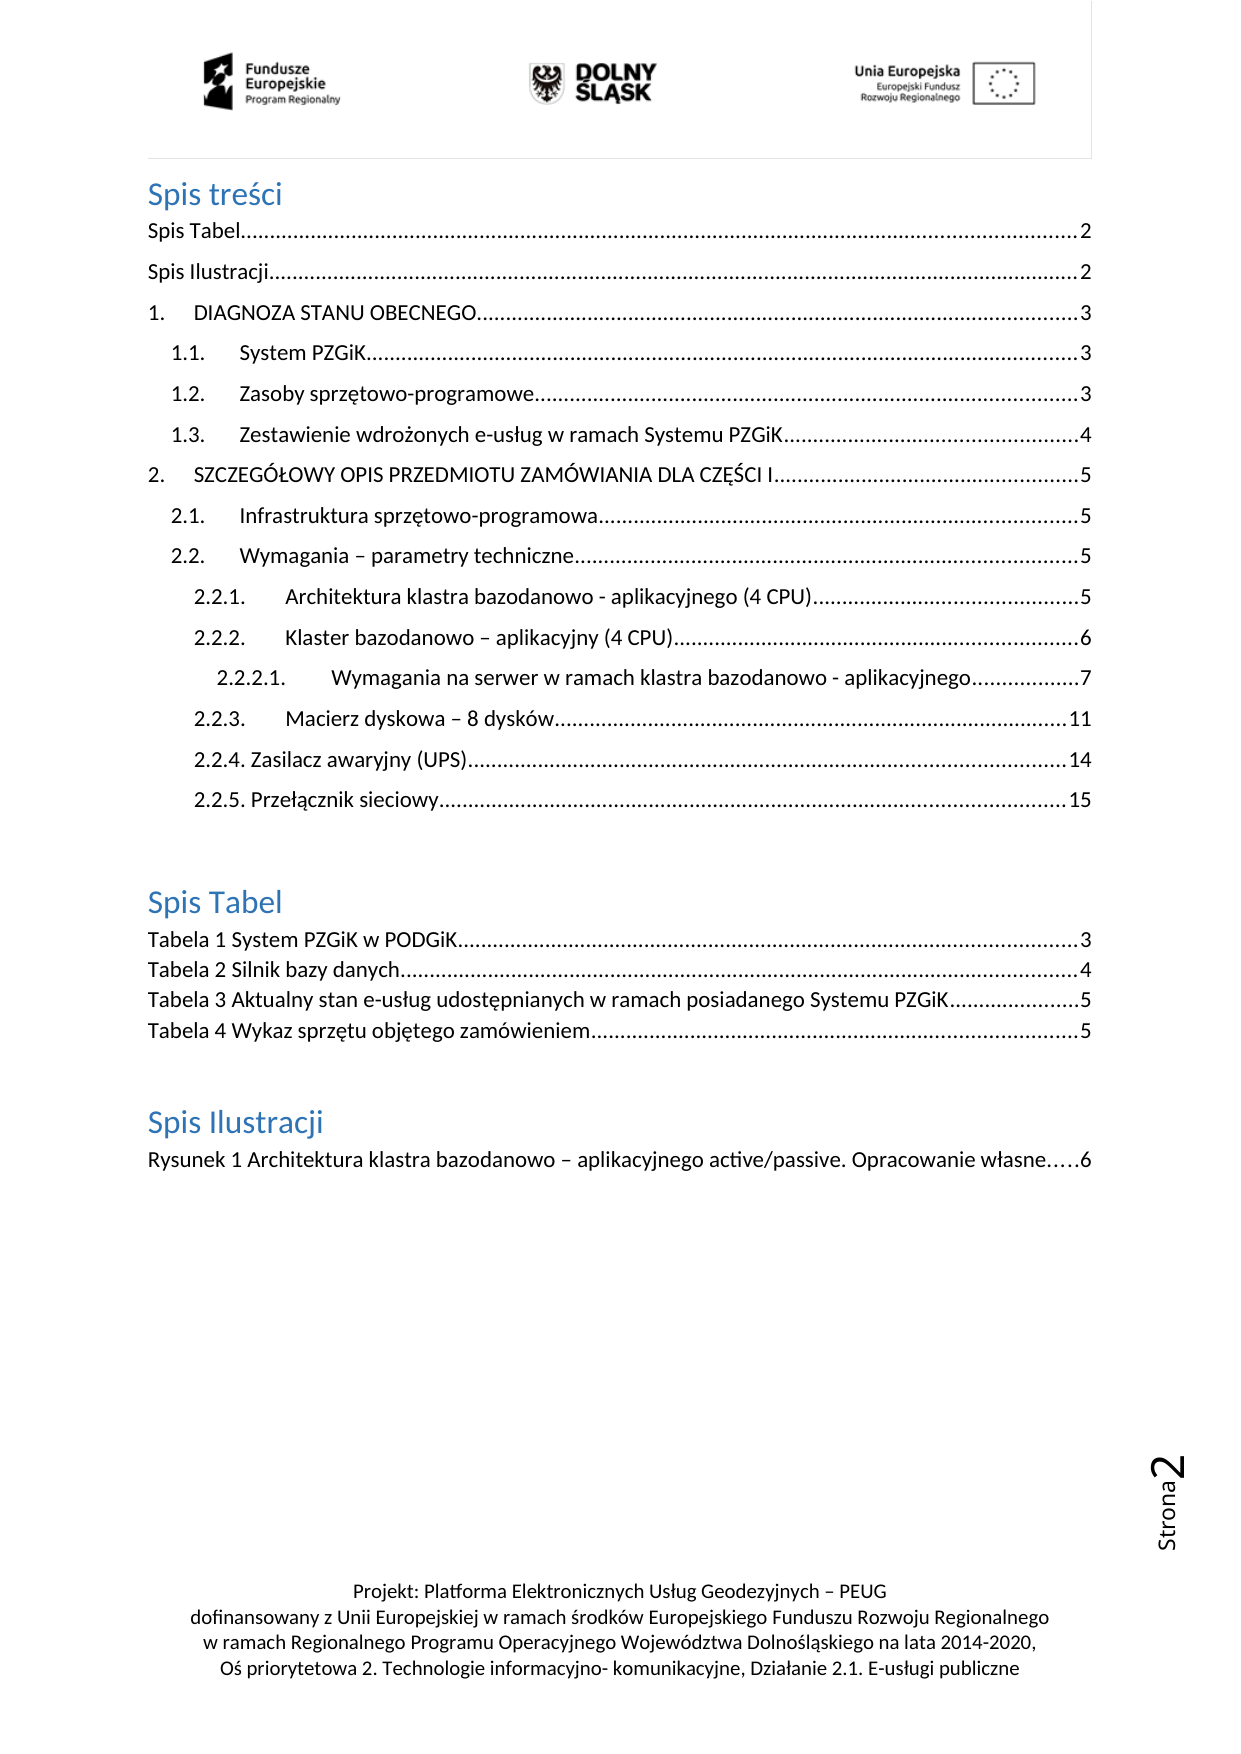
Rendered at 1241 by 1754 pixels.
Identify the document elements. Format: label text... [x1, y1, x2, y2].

subtitle Spis Tabel [148, 881, 1093, 922]
text Tabela 4 Wykaz sprzętu objętego zamówieniem 5 [148, 1016, 1093, 1044]
subtitle Spis Ilustracji [148, 1101, 1093, 1142]
text Tabela 3 Aktualny stan e-usług udostępnianych w ramach posiadanego Systemu PZGiK 5 [148, 986, 1093, 1013]
text Rysunek 1 Architektura klastra bazodanowo – aplikacyjnego active/passive. Opracowanie własne. 6 [148, 1145, 1093, 1173]
picture [147, 1, 1093, 160]
text Tabela 1 System PZGiK w PODGiK 3 [148, 925, 1093, 953]
text Tabela 2 Silnik bazy danych 4 [148, 955, 1093, 983]
